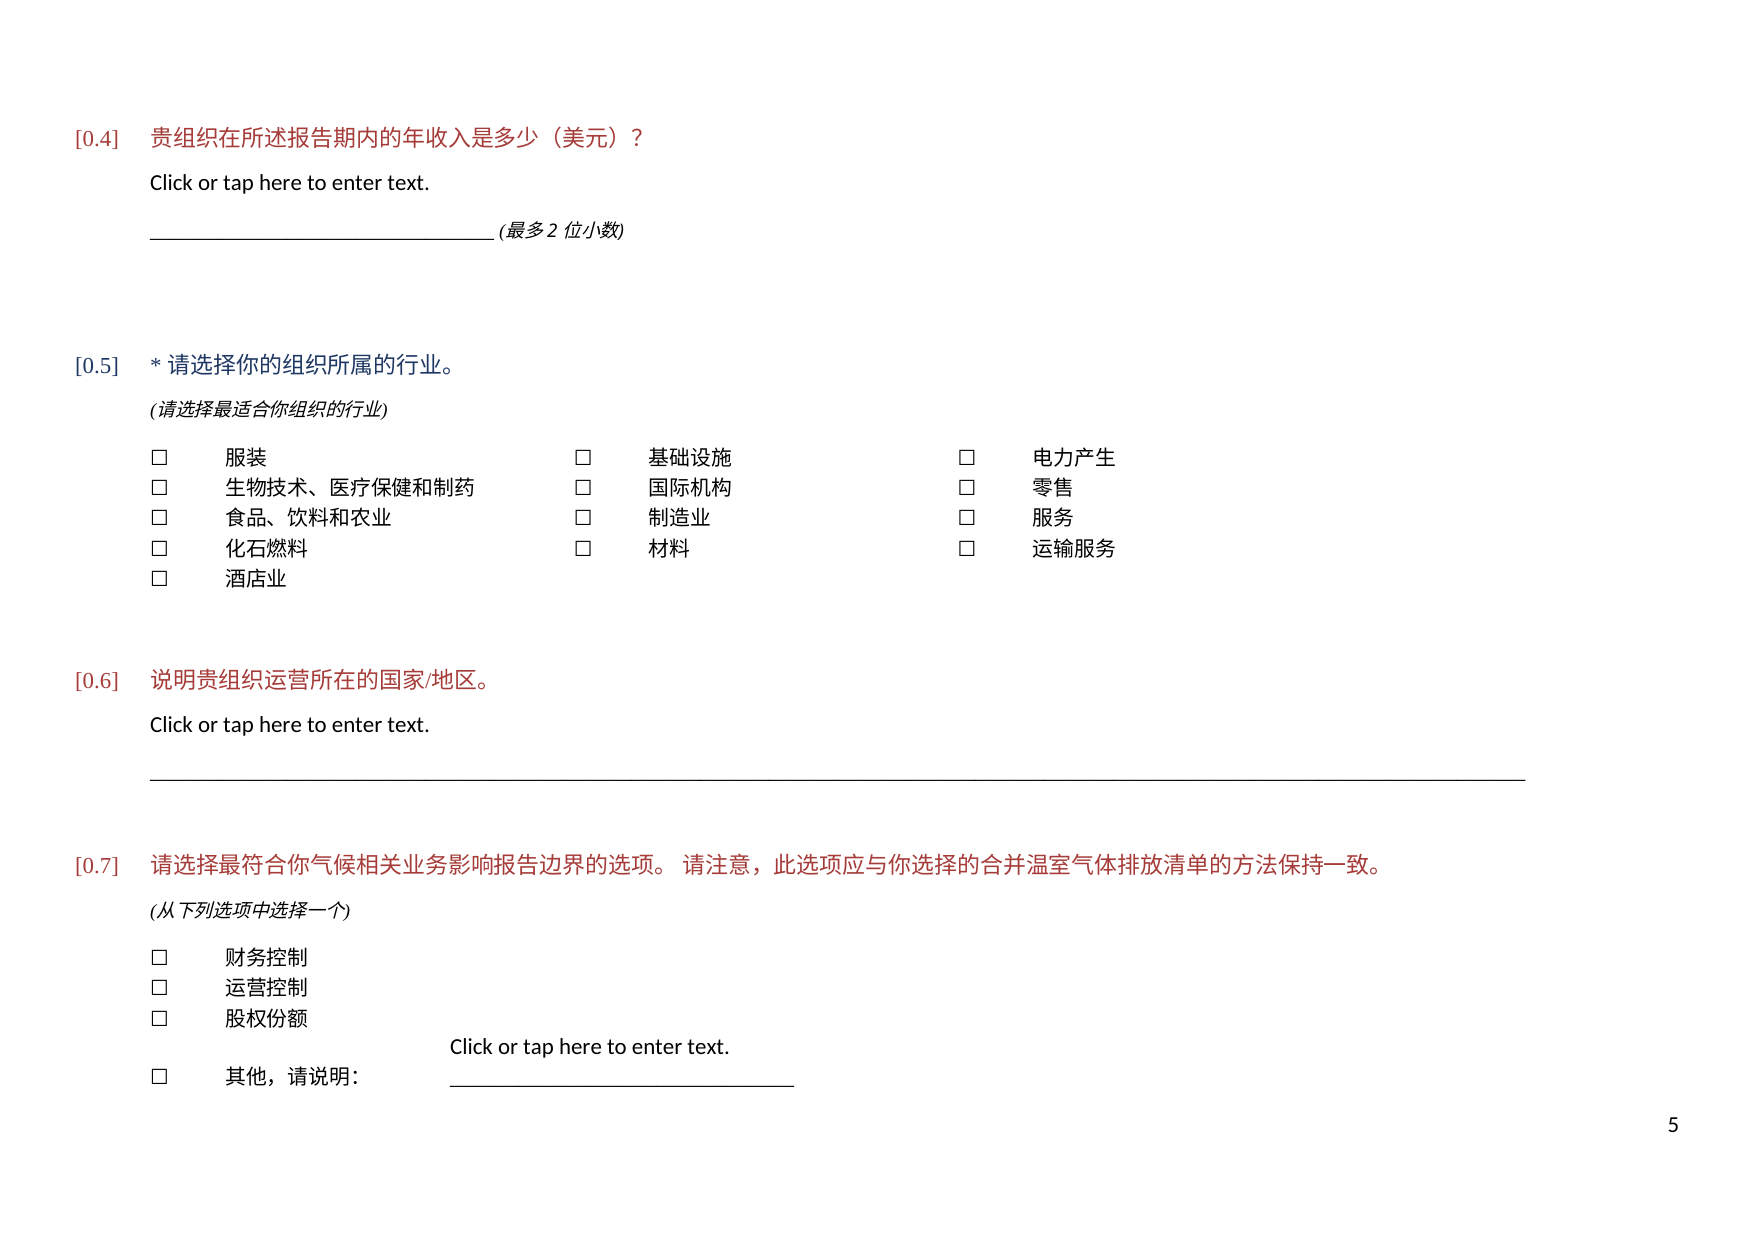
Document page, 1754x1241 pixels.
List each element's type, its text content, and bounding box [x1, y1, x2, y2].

subtitle [0.4] 贵组织在所述报告期内的年收入是多少（美元）？ [75, 120, 1679, 153]
table_header 电力产生 零售 服务 运输服务 [946, 441, 1315, 617]
list ______________________________ (最多 2 位小数) [112, 215, 1679, 242]
subtitle [0.7] 请选择最符合你气候相关业务影响报告边界的选项。 请注意，此选项应与你选择的合并温室气体排放清单的方法保持一致。 [75, 847, 1679, 880]
subtitle [0.5] * 请选择你的组织所属的行业。 [75, 347, 1679, 380]
subtitle [0.6] 说明贵组织运营所在的国家/地区。 [75, 662, 1679, 695]
list ________________________________________________________________________________________________________________________ [112, 757, 1679, 783]
table_header 基础设施 国际机构 制造业 材料 [562, 441, 946, 617]
text (请选择最适合你组织的行业) [150, 395, 1679, 422]
table_header 服装 生物技术、医疗保健和制药 食品、饮料和农业 化石燃料 酒店业 [139, 441, 562, 617]
text (从下列选项中选择一个) [150, 895, 1679, 923]
table_header 财务控制 运营控制 股权份额 其他，请说明： ______________________________ [139, 941, 966, 1091]
